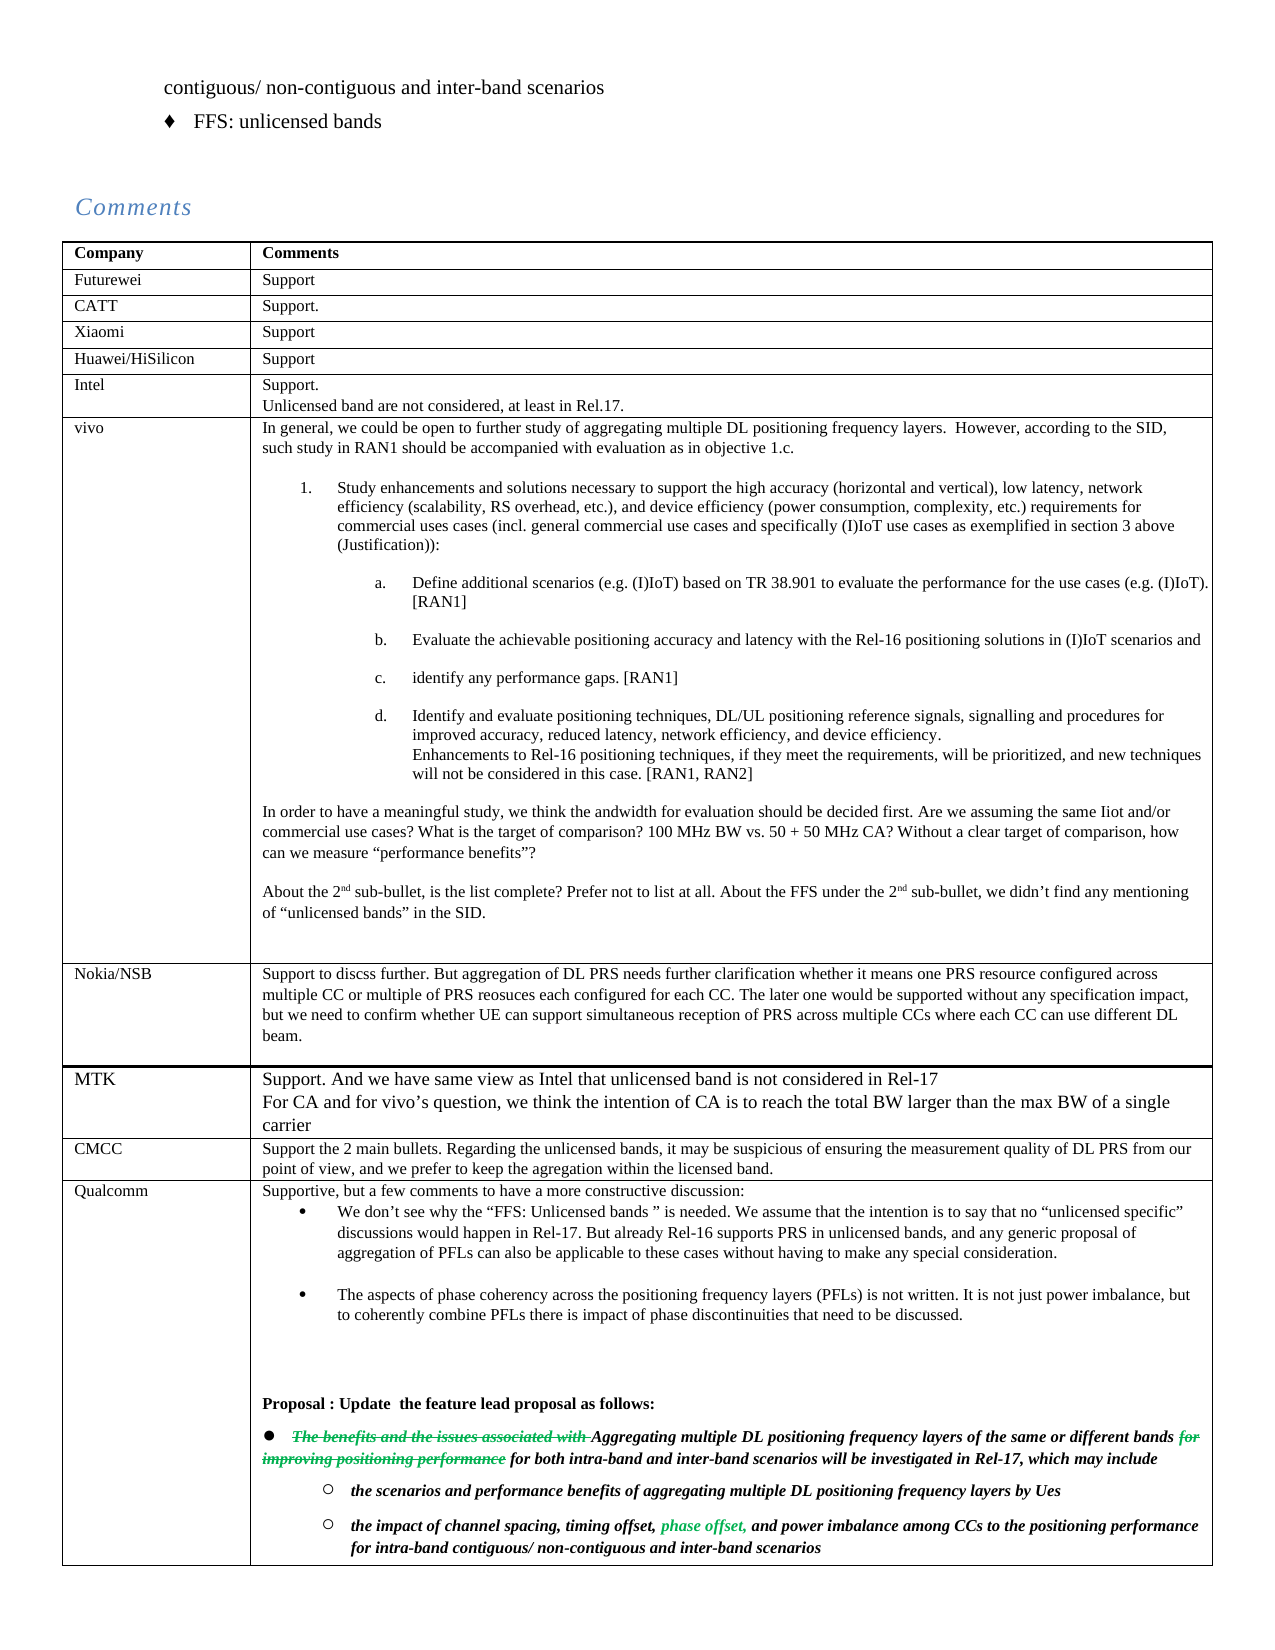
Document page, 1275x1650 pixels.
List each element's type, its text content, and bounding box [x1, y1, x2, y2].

table_cell Support the 2 main bullets. Regarding the unlicensed bands, it may be suspicious of ensuring the measurement quality of DL PRS from our point of view, and we prefer to keep the agregation within the licensed band. [251, 1139, 1212, 1180]
table_cell Qualcomm [63, 1181, 250, 1565]
table_cell Xiaomi [63, 322, 250, 348]
table_cell vivo [63, 418, 250, 963]
table_cell Support. Unlicensed band are not considered, at least in Rel.17. [251, 375, 1212, 417]
table_header Company [63, 243, 250, 268]
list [134, 75, 1200, 99]
list FFS: unlicensed bands [164, 107, 1200, 133]
table_header Comments [251, 243, 1212, 268]
table_cell Nokia/NSB [63, 964, 250, 1065]
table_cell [251, 1181, 1212, 1565]
table_cell Support [251, 349, 1212, 374]
table_cell CMCC [63, 1139, 250, 1180]
table_cell CATT [63, 296, 250, 321]
table_cell Support to discss further. But aggregation of DL PRS needs further clarification whether it means one PRS resource configured across multiple CC or multiple of PRS reosuces each configured for each CC. The later one would be supported without any specification impact, but we need to confirm whether UE can support simultaneous reception of PRS across multiple CCs where each CC can use different DL beam. [251, 964, 1212, 1065]
table_cell Intel [63, 375, 250, 417]
table_header MTK [63, 1068, 250, 1137]
table_header Support. And we have same view as Intel that unlicensed band is not considered in Rel-17 For CA and for vivo’s question, we think the intention of CA is to reach the total BW larger than the max BW of a single carrier [251, 1068, 1212, 1137]
table_cell Support [251, 322, 1212, 348]
table_cell Huawei/HiSilicon [63, 349, 250, 374]
table_cell Support [251, 270, 1212, 295]
table_cell Futurewei [63, 270, 250, 295]
table_cell Support. [251, 296, 1212, 321]
subtitle Comments [75, 192, 1200, 220]
table_cell In general, we could be open to further study of aggregating multiple DL positioning frequency layers. However, according to the SID, such study in RAN1 should be accompanied with evaluation as in objective 1.c. Study enhancements and solutions necessary to support the high accuracy (horizontal and vertical), low latency, network efficiency (scalability, RS overhead, etc.), and device efficiency (power consumption, complexity, etc.) requirements for commercial uses cases (incl. general commercial use cases and specifically (I)IoT use cases as exemplified in section 3 above (Justification)): Define additional scenarios (e.g. (I)IoT) based on TR 38.901 to evaluate the performance for the use cases (e.g. (I)IoT). [RAN1] Evaluate the achievable positioning accuracy and latency with the Rel-16 positioning solutions in (I)IoT scenarios and identify any performance gaps. [RAN1] Identify and evaluate positioning techniques, DL/UL positioning reference signals, signalling and procedures for improved accuracy, reduced latency, network efficiency, and device efficiency. Enhancements to Rel-16 positioning techniques, if they meet the requirements, will be prioritized, and new techniques will not be considered in this case. [RAN1, RAN2] In order to have a meaningful study, we think the andwidth for evaluation should be decided first. Are we assuming the same Iiot and/or commercial use cases? What is the target of comparison? 100 MHz BW vs. 50 + 50 MHz CA? Without a clear target of comparison, how can we measure “performance benefits”? About the 2nd sub-bullet, is the list complete? Prefer not to list at all. About the FFS under the 2nd sub-bullet, we didn’t find any mentioning of “unlicensed bands” in the SID. [251, 418, 1212, 963]
